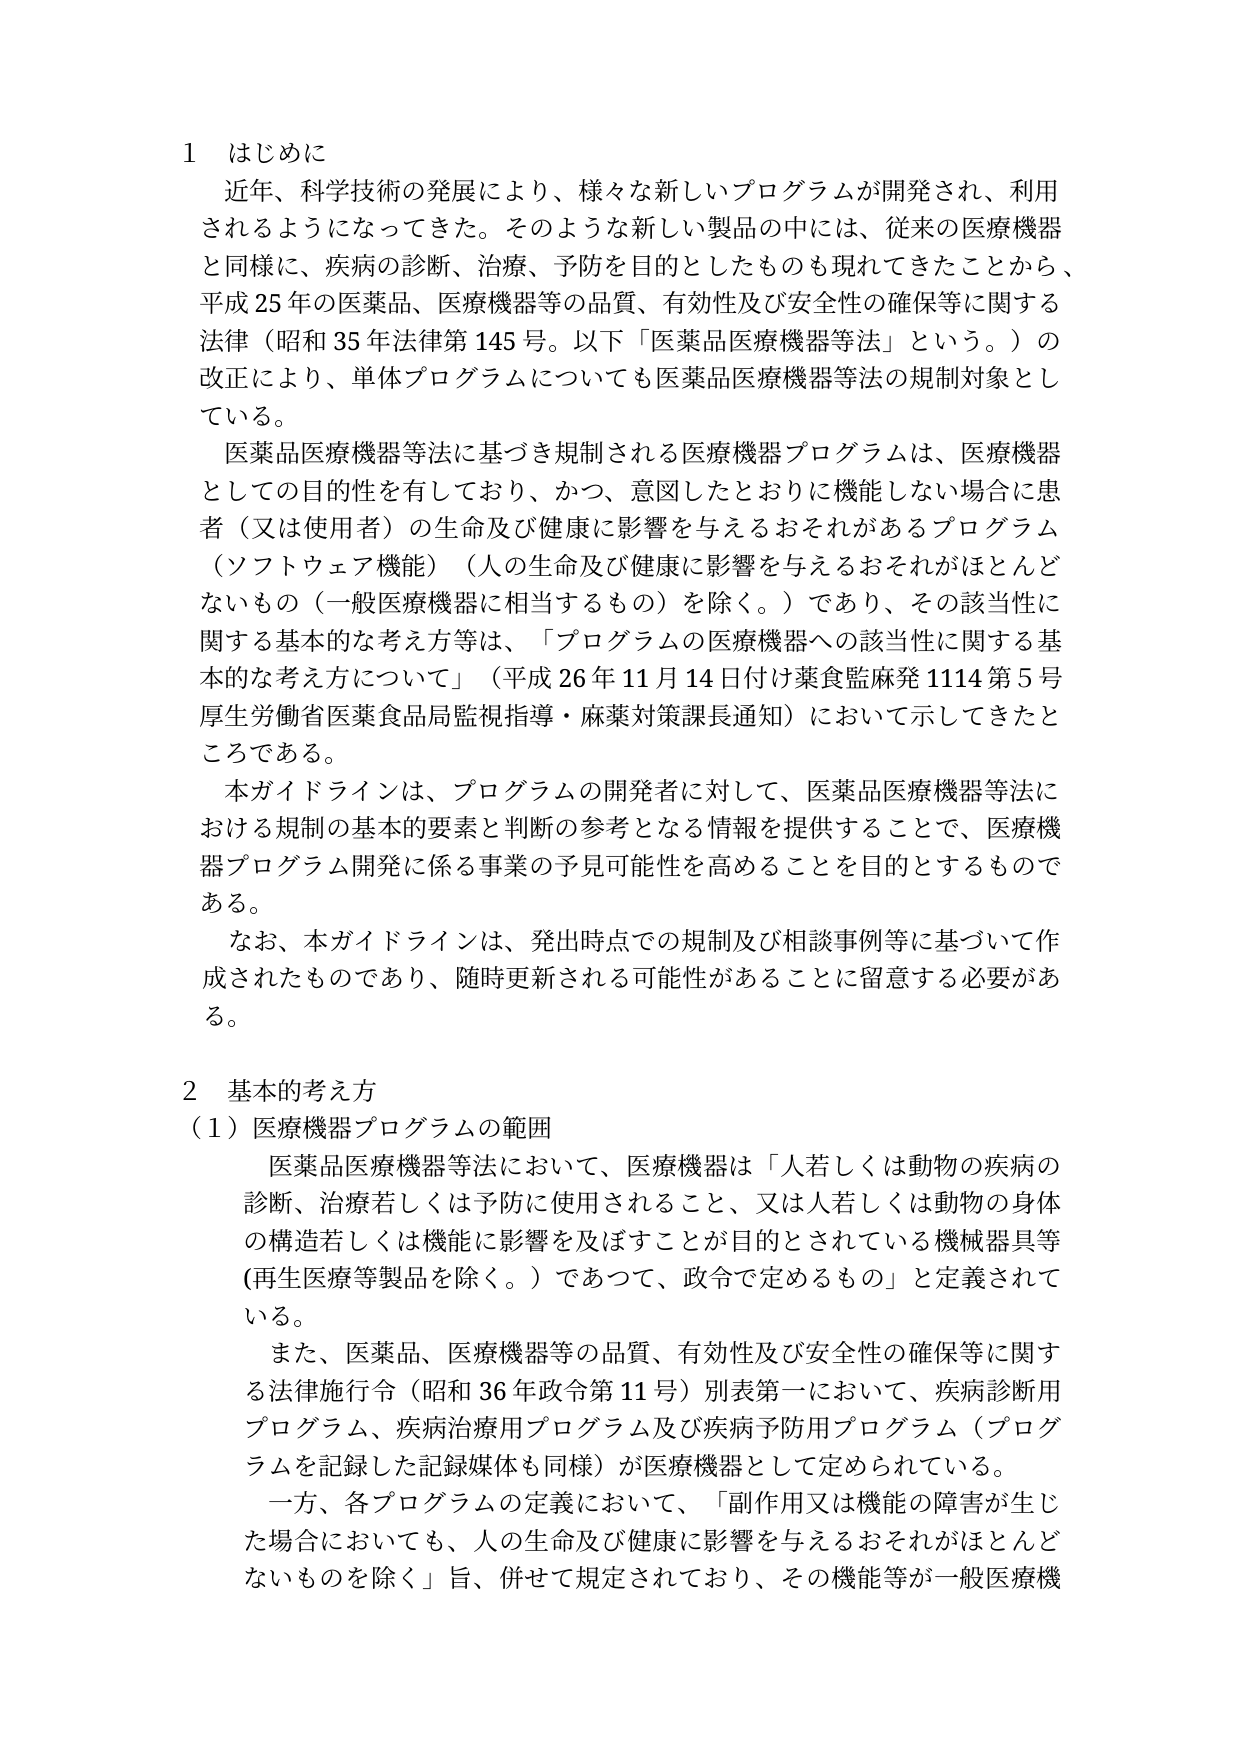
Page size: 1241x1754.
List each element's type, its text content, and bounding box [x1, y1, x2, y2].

text １ はじめに [177, 133, 1063, 170]
text 本ガイドラインは、プログラムの開発者に対して、医薬品医療機器等法における規制の基本的要素と判断の参考となる情報を提供することで、医療機器プログラム開発に係る事業の予見可能性を高めることを目的とするものである。 [199, 770, 1063, 920]
list 医薬品医療機器等法において、医療機器は「人若しくは動物の疾病の診断、治療若しくは予防に使用されること、又は人若しくは動物の身体の構造若しくは機能に影響を及ぼすことが目的とされている機械器具等(再生医療等製品を除く。）であつて、政令で定めるもの」と定義されている。 [243, 1145, 1063, 1333]
text ２ 基本的考え方 [177, 1070, 1063, 1108]
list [243, 1483, 1063, 1595]
text 医薬品医療機器等法に基づき規制される医療機器プログラムは、医療機器としての目的性を有しており、かつ、意図したとおりに機能しない場合に患者（又は使用者）の生命及び健康に影響を与えるおそれがあるプログラム（ソフトウェア機能）（人の生命及び健康に影響を与えるおそれがほとんどないもの（一般医療機器に相当するもの）を除く。）であり、その該当性に関する基本的な考え方等は、「プログラムの医療機器への該当性に関する基本的な考え方について」（平成26年11月14日付け薬食監麻発1114第５号厚生労働省医薬食品局監視指導・麻薬対策課長通知）において示してきたところである。 [199, 433, 1063, 770]
list また、医薬品、医療機器等の品質、有効性及び安全性の確保等に関する法律施行令（昭和36年政令第11号）別表第一において、疾病診断用プログラム、疾病治療用プログラム及び疾病予防用プログラム（プログラムを記録した記録媒体も同様）が医療機器として定められている。 [243, 1333, 1063, 1483]
text （１）医療機器プログラムの範囲 [177, 1108, 1063, 1145]
text なお、本ガイドラインは、発出時点での規制及び相談事例等に基づいて作成されたものであり、随時更新される可能性があることに留意する必要がある。 [177, 920, 1063, 1033]
text 近年、科学技術の発展により、様々な新しいプログラムが開発され、利用されるようになってきた。そのような新しい製品の中には、従来の医療機器と同様に、疾病の診断、治療、予防を目的としたものも現れてきたことから、平成25年の医薬品、医療機器等の品質、有効性及び安全性の確保等に関する法律（昭和35年法律第145号。以下「医薬品医療機器等法」という。）の改正により、単体プログラムについても医薬品医療機器等法の規制対象としている。 [199, 170, 1063, 433]
